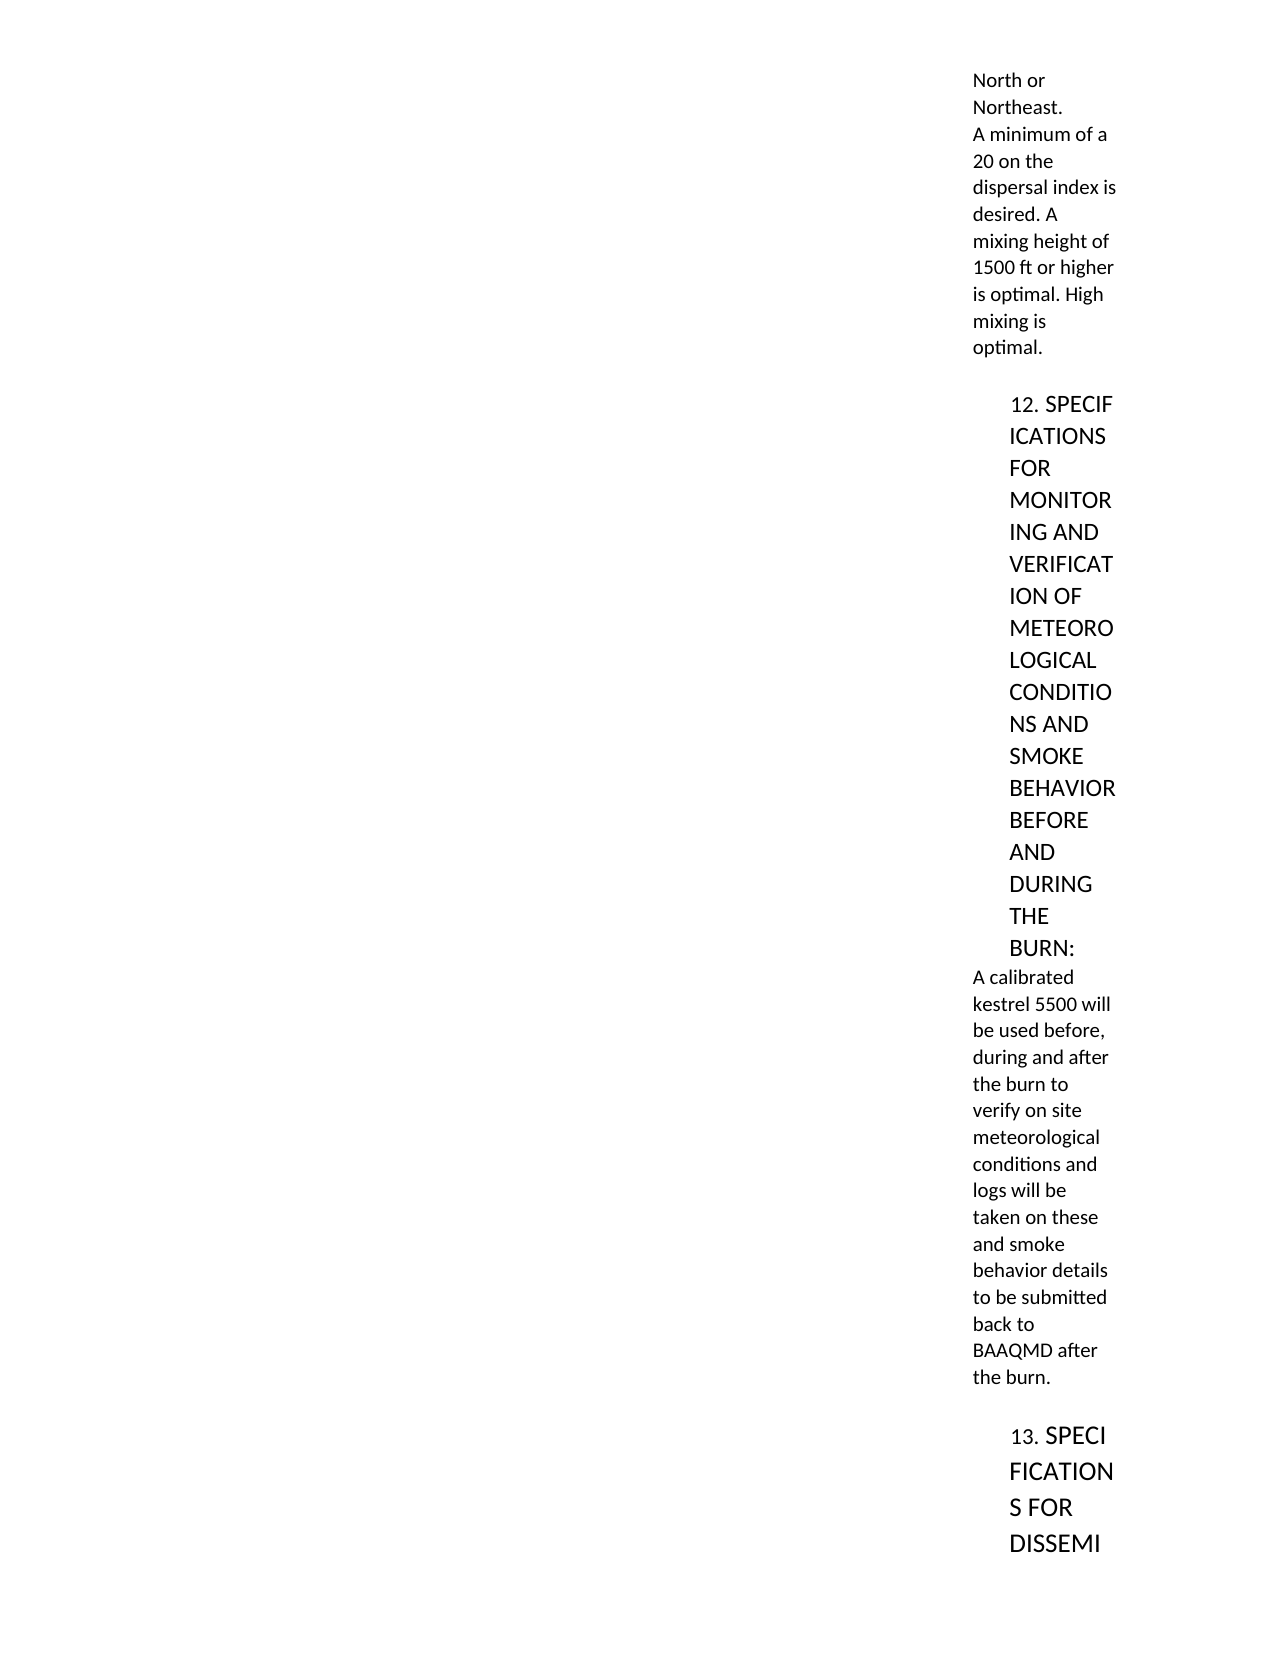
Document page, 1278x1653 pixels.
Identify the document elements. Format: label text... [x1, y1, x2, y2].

list SPECIFICATIONS FOR MONITORING AND VERIFICATION OF METEOROLOGICAL CONDITIONS AND SMOKE BEHAVIOR BEFORE AND DURING THE BURN: [1009, 388, 1118, 962]
text A calibrated kestrel 5500 will be used before, during and after the burn to verify on site meteorological conditions and logs will be taken on these and smoke behavior details to be submitted back to BAAQMD after the burn. [973, 964, 1118, 1389]
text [973, 68, 1118, 120]
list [1009, 1418, 1118, 1560]
text A minimum of a 20 on the dispersal index is desired. A mixing height of 1500 ft or higher is optimal. High mixing is optimal. [973, 121, 1118, 360]
